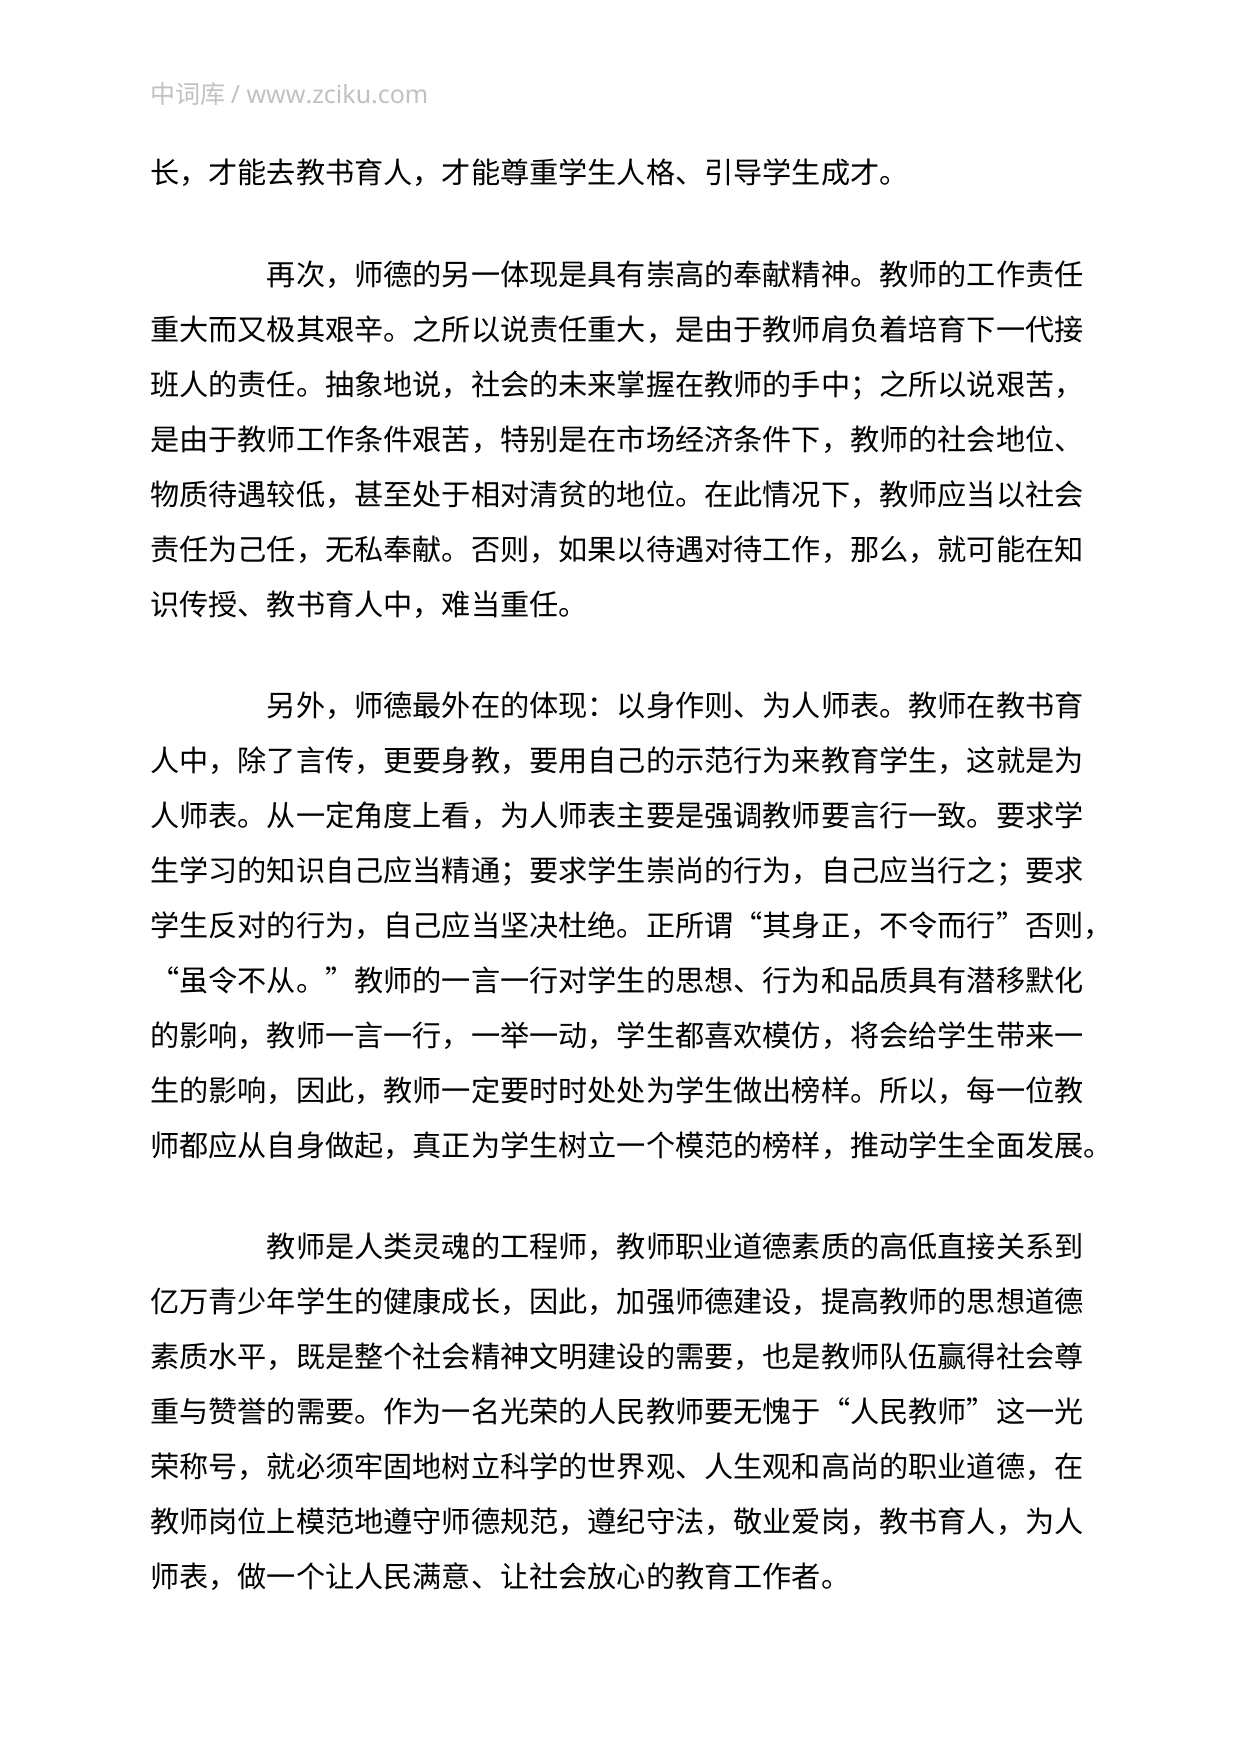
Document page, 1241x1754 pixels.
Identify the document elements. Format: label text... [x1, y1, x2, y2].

text 教师是人类灵魂的工程师，教师职业道德素质的高低直接关系到亿万青少年学生的健康成长，因此，加强师德建设，提高教师的思想道德素质水平，既是整个社会精神文明建设的需要，也是教师队伍赢得社会尊重与赞誉的需要。作为一名光荣的人民教师要无愧于“人民教师”这一光荣称号，就必须牢固地树立科学的世界观、人生观和高尚的职业道德，在教师岗位上模范地遵守师德规范，遵纪守法，敬业爱岗，教书育人，为人师表，做一个让人民满意、让社会放心的教育工作者。 [150, 1224, 1090, 1596]
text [150, 150, 1090, 192]
text 再次，师德的另一体现是具有崇高的奉献精神。教师的工作责任重大而又极其艰辛。之所以说责任重大，是由于教师肩负着培育下一代接班人的责任。抽象地说，社会的未来掌握在教师的手中；之所以说艰苦，是由于教师工作条件艰苦，特别是在市场经济条件下，教师的社会地位、物质待遇较低，甚至处于相对清贫的地位。在此情况下，教师应当以社会责任为己任，无私奉献。否则，如果以待遇对待工作，那么，就可能在知识传授、教书育人中，难当重任。 [150, 252, 1090, 623]
text 另外，师德最外在的体现：以身作则、为人师表。教师在教书育人中，除了言传，更要身教，要用自己的示范行为来教育学生，这就是为人师表。从一定角度上看，为人师表主要是强调教师要言行一致。要求学生学习的知识自己应当精通；要求学生崇尚的行为，自己应当行之；要求学生反对的行为，自己应当坚决杜绝。正所谓“其身正，不令而行”否则，“虽令不从。”教师的一言一行对学生的思想、行为和品质具有潜移默化的影响，教师一言一行，一举一动，学生都喜欢模仿，将会给学生带来一生的影响，因此，教师一定要时时处处为学生做出榜样。所以，每一位教师都应从自身做起，真正为学生树立一个模范的榜样，推动学生全面发展。 [150, 683, 1090, 1164]
